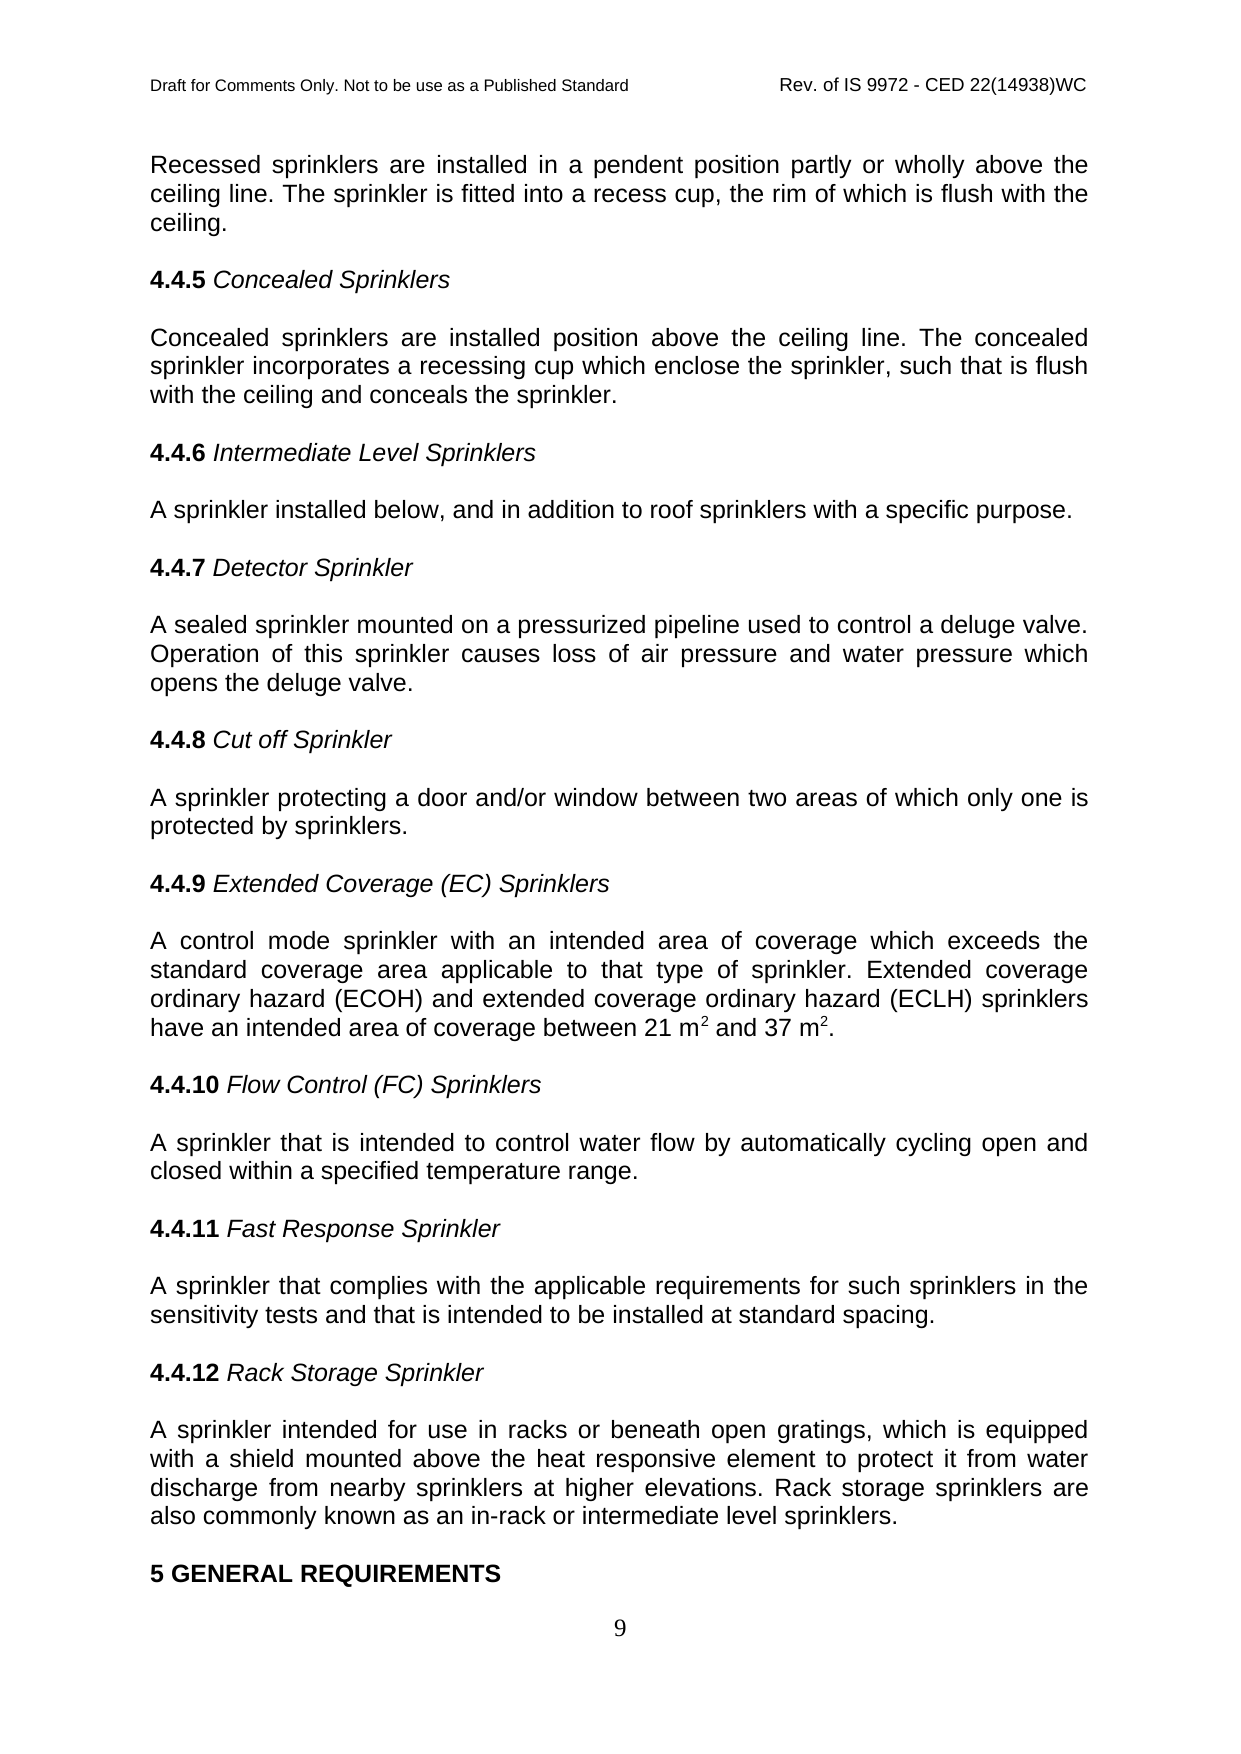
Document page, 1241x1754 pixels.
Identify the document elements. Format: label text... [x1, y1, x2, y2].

text Concealed sprinklers are installed position above the ceiling line. The concealed sprinkler incorporates a recessing cup which enclose the sprinkler, such that is flush with the ceiling and conceals the sprinkler. [150, 322, 1090, 409]
text Recessed sprinklers are installed in a pendent position partly or wholly above the ceiling line. The sprinkler is fitted into a recess cup, the rim of which is flush with the ceiling. [150, 150, 1090, 236]
text 4.4.12 Rack Storage Sprinkler [150, 1357, 1090, 1386]
text A sealed sprinkler mounted on a pressurized pipeline used to control a deluge valve. Operation of this sprinkler causes loss of air pressure and water pressure which opens the deluge valve. [150, 610, 1090, 696]
text 4.4.6 Intermediate Level Sprinklers [150, 437, 1090, 466]
text 4.4.10 Flow Control (FC) Sprinklers [150, 1070, 1090, 1099]
text 5 GENERAL REQUIREMENTS [150, 1559, 1090, 1587]
text 4.4.5 Concealed Sprinklers [150, 265, 1090, 294]
text 4.4.9 Extended Coverage (EC) Sprinklers [150, 869, 1090, 897]
text A sprinkler intended for use in racks or beneath open gratings, which is equipped with a shield mounted above the heat responsive element to protect it from water discharge from nearby sprinklers at higher elevations. Rack storage sprinklers are also commonly known as an in-rack or intermediate level sprinklers. [150, 1415, 1090, 1530]
text A sprinkler that is intended to control water flow by automatically cycling open and closed within a specified temperature range. [150, 1127, 1090, 1185]
text 4.4.7 Detector Sprinkler [150, 552, 1090, 581]
text A sprinkler installed below, and in addition to roof sprinklers with a specific purpose. [150, 495, 1090, 524]
text A control mode sprinkler with an intended area of coverage which exceeds the standard coverage area applicable to that type of sprinkler. Extended coverage ordinary hazard (ECOH) and extended coverage ordinary hazard (ECLH) sprinklers have an intended area of coverage between 21 m2 and 37 m2. [150, 926, 1090, 1041]
text 4.4.11 Fast Response Sprinkler [150, 1214, 1090, 1242]
text 4.4.8 Cut off Sprinkler [150, 725, 1090, 754]
text A sprinkler protecting a door and/or window between two areas of which only one is protected by sprinklers. [150, 782, 1090, 840]
text A sprinkler that complies with the applicable requirements for such sprinklers in the sensitivity tests and that is intended to be installed at standard spacing. [150, 1271, 1090, 1329]
